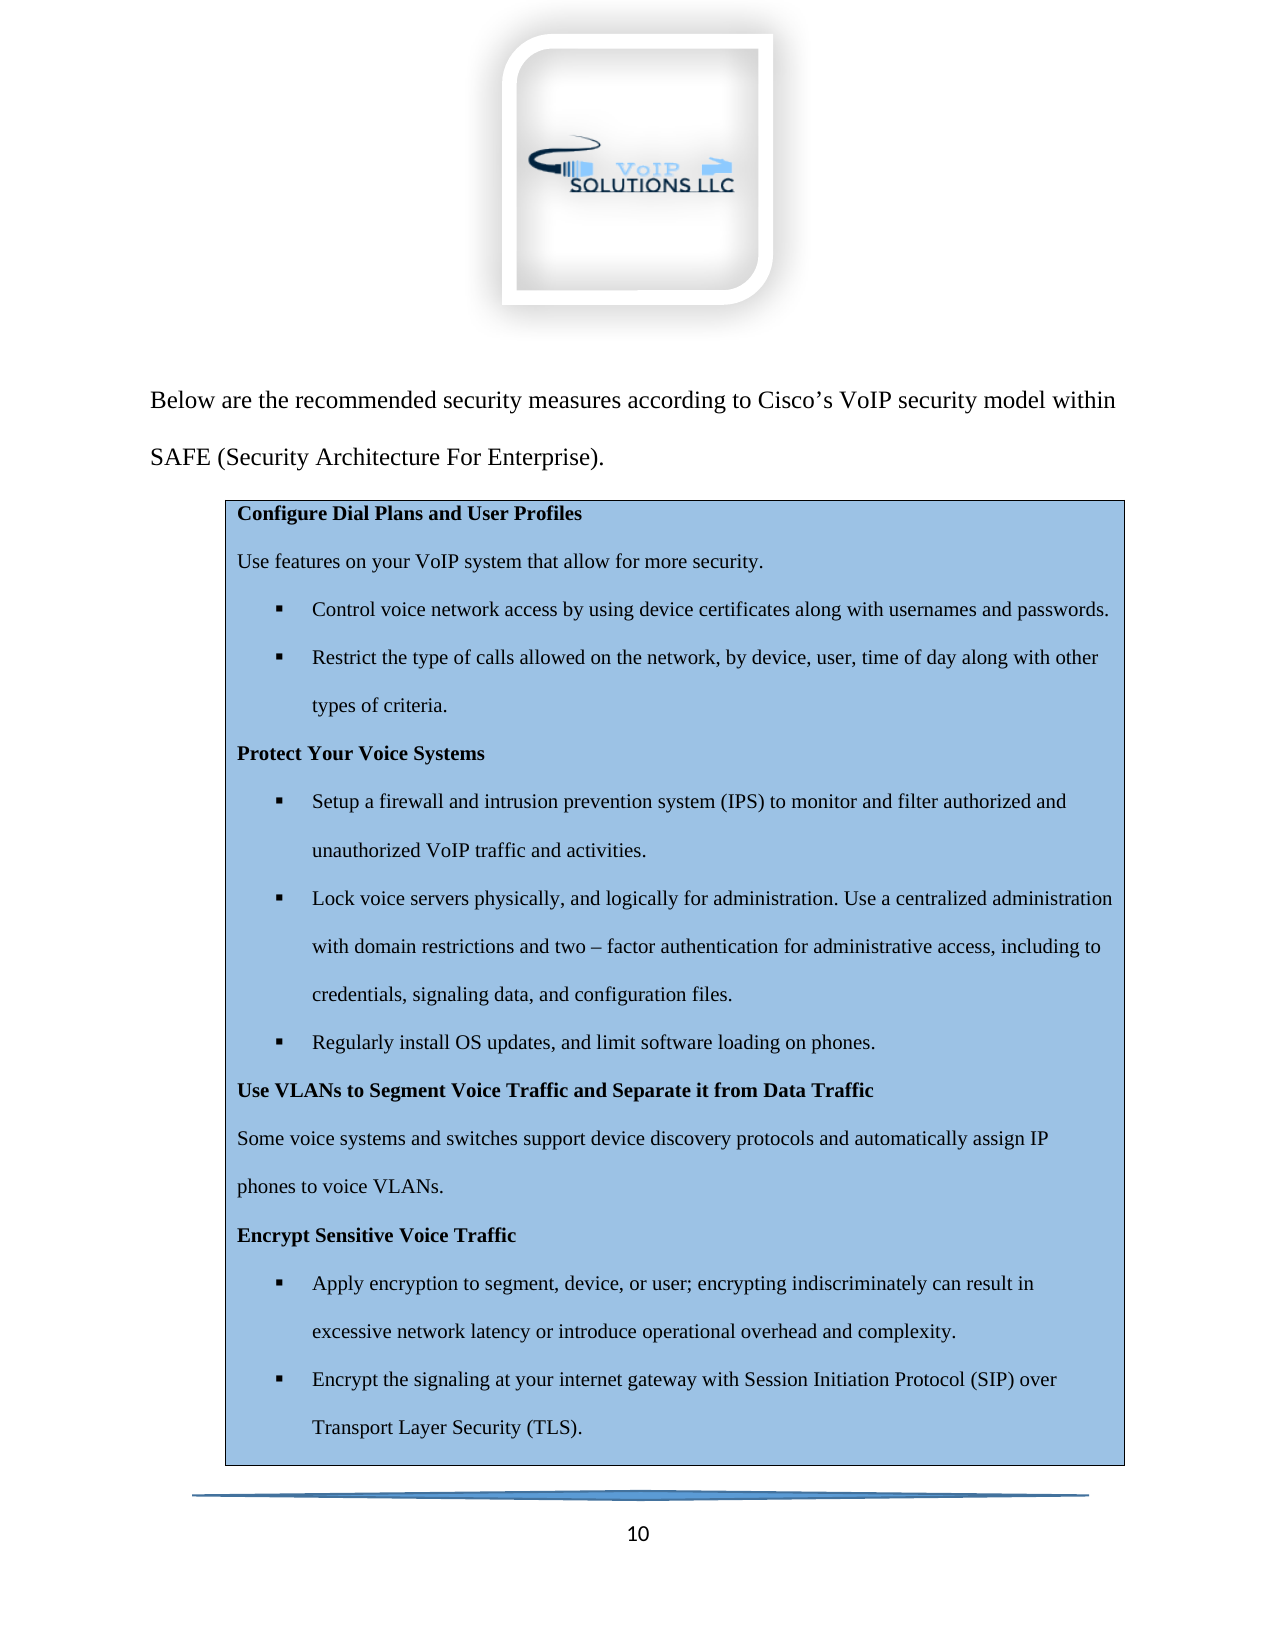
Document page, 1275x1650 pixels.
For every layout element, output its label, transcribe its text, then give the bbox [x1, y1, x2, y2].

text Below are the recommended security measures according to Cisco’s VoIP security model within SAFE (Security Architecture For Enterprise). [150, 385, 1125, 471]
picture [517, 49, 758, 290]
